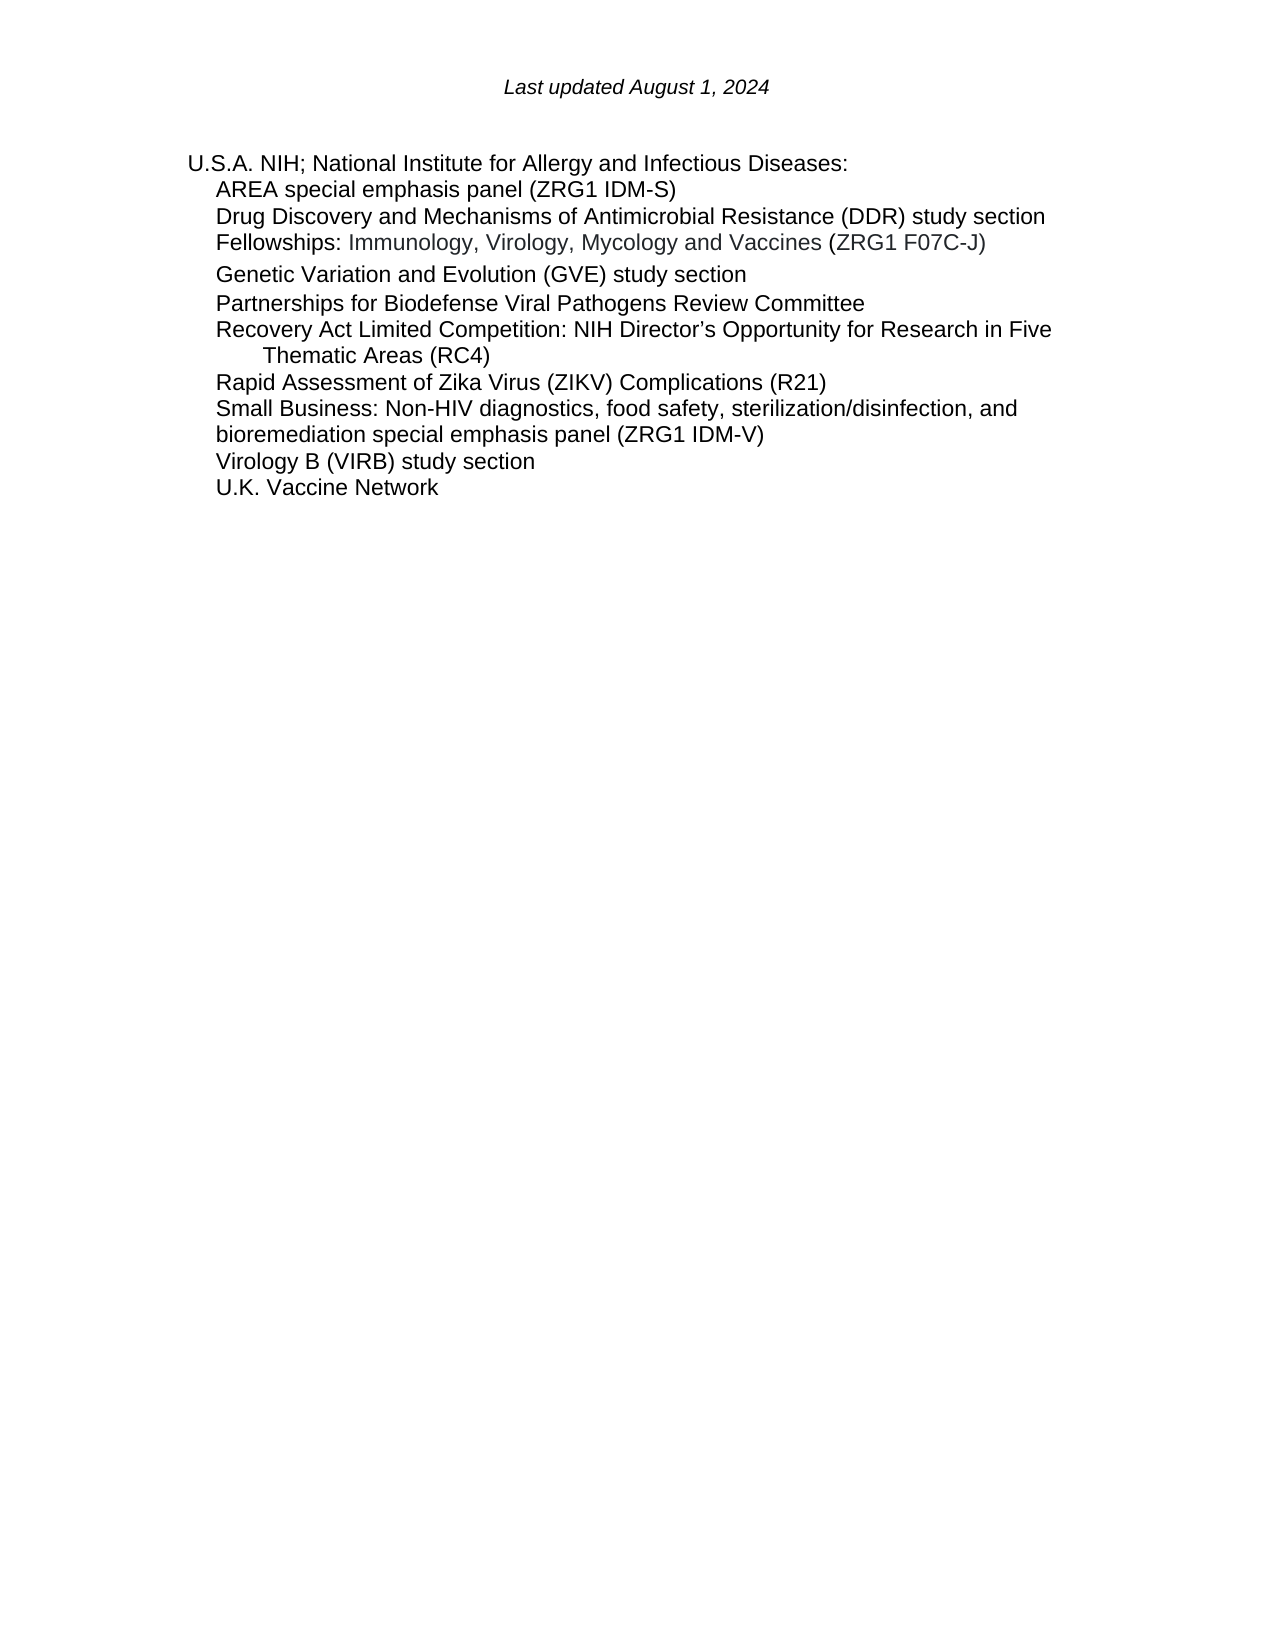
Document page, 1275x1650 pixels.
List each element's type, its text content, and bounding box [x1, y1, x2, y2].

text Partnerships for Biodefense Viral Pathogens Review Committee [112, 289, 1162, 316]
text Small Business: Non-HIV diagnostics, food safety, sterilization/disinfection, and bioremediation special emphasis panel (ZRG1 IDM-V) [216, 395, 1162, 448]
text Thematic Areas (RC4) [112, 342, 1162, 368]
text U.S.A. NIH; National Institute for Allergy and Infectious Diseases: [112, 150, 1162, 176]
text Virology B (VIRB) study section [216, 448, 1162, 474]
text AREA special emphasis panel (ZRG1 IDM-S) Drug Discovery and Mechanisms of Antimicrobial Resistance (DDR) study section [112, 176, 1162, 229]
text U.K. Vaccine Network [112, 474, 1162, 500]
text Rapid Assessment of Zika Virus (ZIKV) Complications (R21) [112, 368, 1162, 395]
text Fellowships: Immunology, Virology, Mycology and Vaccines (ZRG1 F07C-J) Genetic Variation and Evolution (GVE) study section [112, 229, 1162, 289]
text Recovery Act Limited Competition: NIH Director’s Opportunity for Research in Five [112, 316, 1162, 342]
